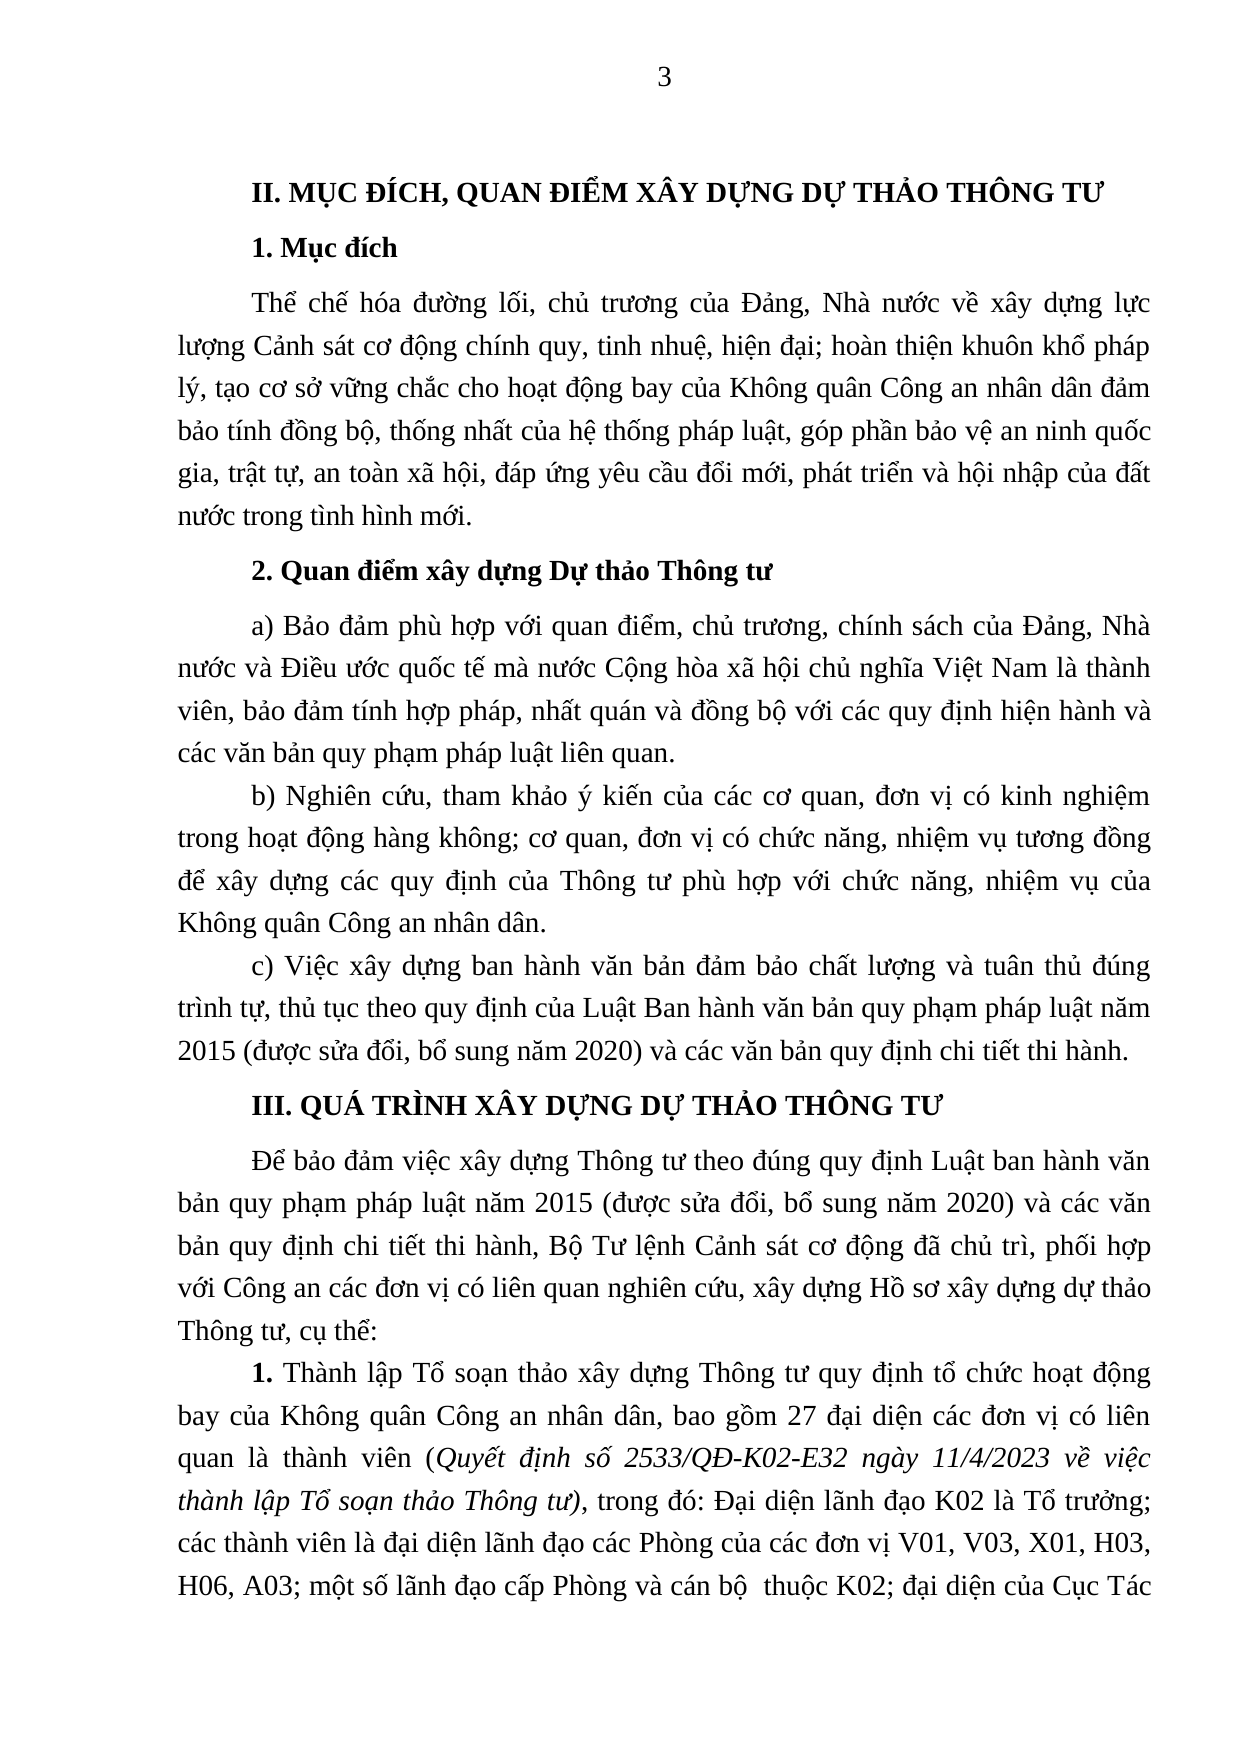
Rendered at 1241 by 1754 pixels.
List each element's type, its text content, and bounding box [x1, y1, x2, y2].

text 2. Quan điểm xây dựng Dự thảo Thông tư [177, 553, 1152, 587]
text III. QUÁ TRÌNH XÂY DỰNG DỰ THẢO THÔNG TƯ [177, 1088, 1152, 1122]
text II. MỤC ĐÍCH, QUAN ĐIỂM XÂY DỰNG DỰ THẢO THÔNG TƯ [177, 176, 1152, 209]
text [177, 1356, 1152, 1602]
text b) Nghiên cứu, tham khảo ý kiến của các cơ quan, đơn vị có kinh nghiệm trong hoạt động hàng không; cơ quan, đơn vị có chức năng, nhiệm vụ tương đồng để xây dựng các quy định của Thông tư phù hợp với chức năng, nhiệm vụ của Không quân Công an nhân dân. [177, 778, 1152, 939]
text Để bảo đảm việc xây dựng Thông tư theo đúng quy định Luật ban hành văn bản quy phạm pháp luật năm 2015 (được sửa đổi, bổ sung năm 2020) và các văn bản quy định chi tiết thi hành, Bộ Tư lệnh Cảnh sát cơ động đã chủ trì, phối hợp với Công an các đơn vị có liên quan nghiên cứu, xây dựng Hồ sơ xây dựng dự thảo Thông tư, cụ thể: [177, 1143, 1152, 1347]
text Thể chế hóa đường lối, chủ trương của Đảng, Nhà nước về xây dựng lực lượng Cảnh sát cơ động chính quy, tinh nhuệ, hiện đại; hoàn thiện khuôn khổ pháp lý, tạo cơ sở vững chắc cho hoạt động bay của Không quân Công an nhân dân đảm bảo tính đồng bộ, thống nhất của hệ thống pháp luật, góp phần bảo vệ an ninh quốc gia, trật tự, an toàn xã hội, đáp ứng yêu cầu đổi mới, phát triển và hội nhập của đất nước trong tình hình mới. [177, 286, 1152, 532]
text c) Việc xây dựng ban hành văn bản đảm bảo chất lượng và tuân thủ đúng trình tự, thủ tục theo quy định của Luật Ban hành văn bản quy phạm pháp luật năm 2015 (được sửa đổi, bổ sung năm 2020) và các văn bản quy định chi tiết thi hành. [177, 948, 1152, 1067]
text 1. Mục đích [177, 231, 1152, 264]
text a) Bảo đảm phù hợp với quan điểm, chủ trương, chính sách của Đảng, Nhà nước và Điều ước quốc tế mà nước Cộng hòa xã hội chủ nghĩa Việt Nam là thành viên, bảo đảm tính hợp pháp, nhất quán và đồng bộ với các quy định hiện hành và các văn bản quy phạm pháp luật liên quan. [177, 608, 1152, 769]
